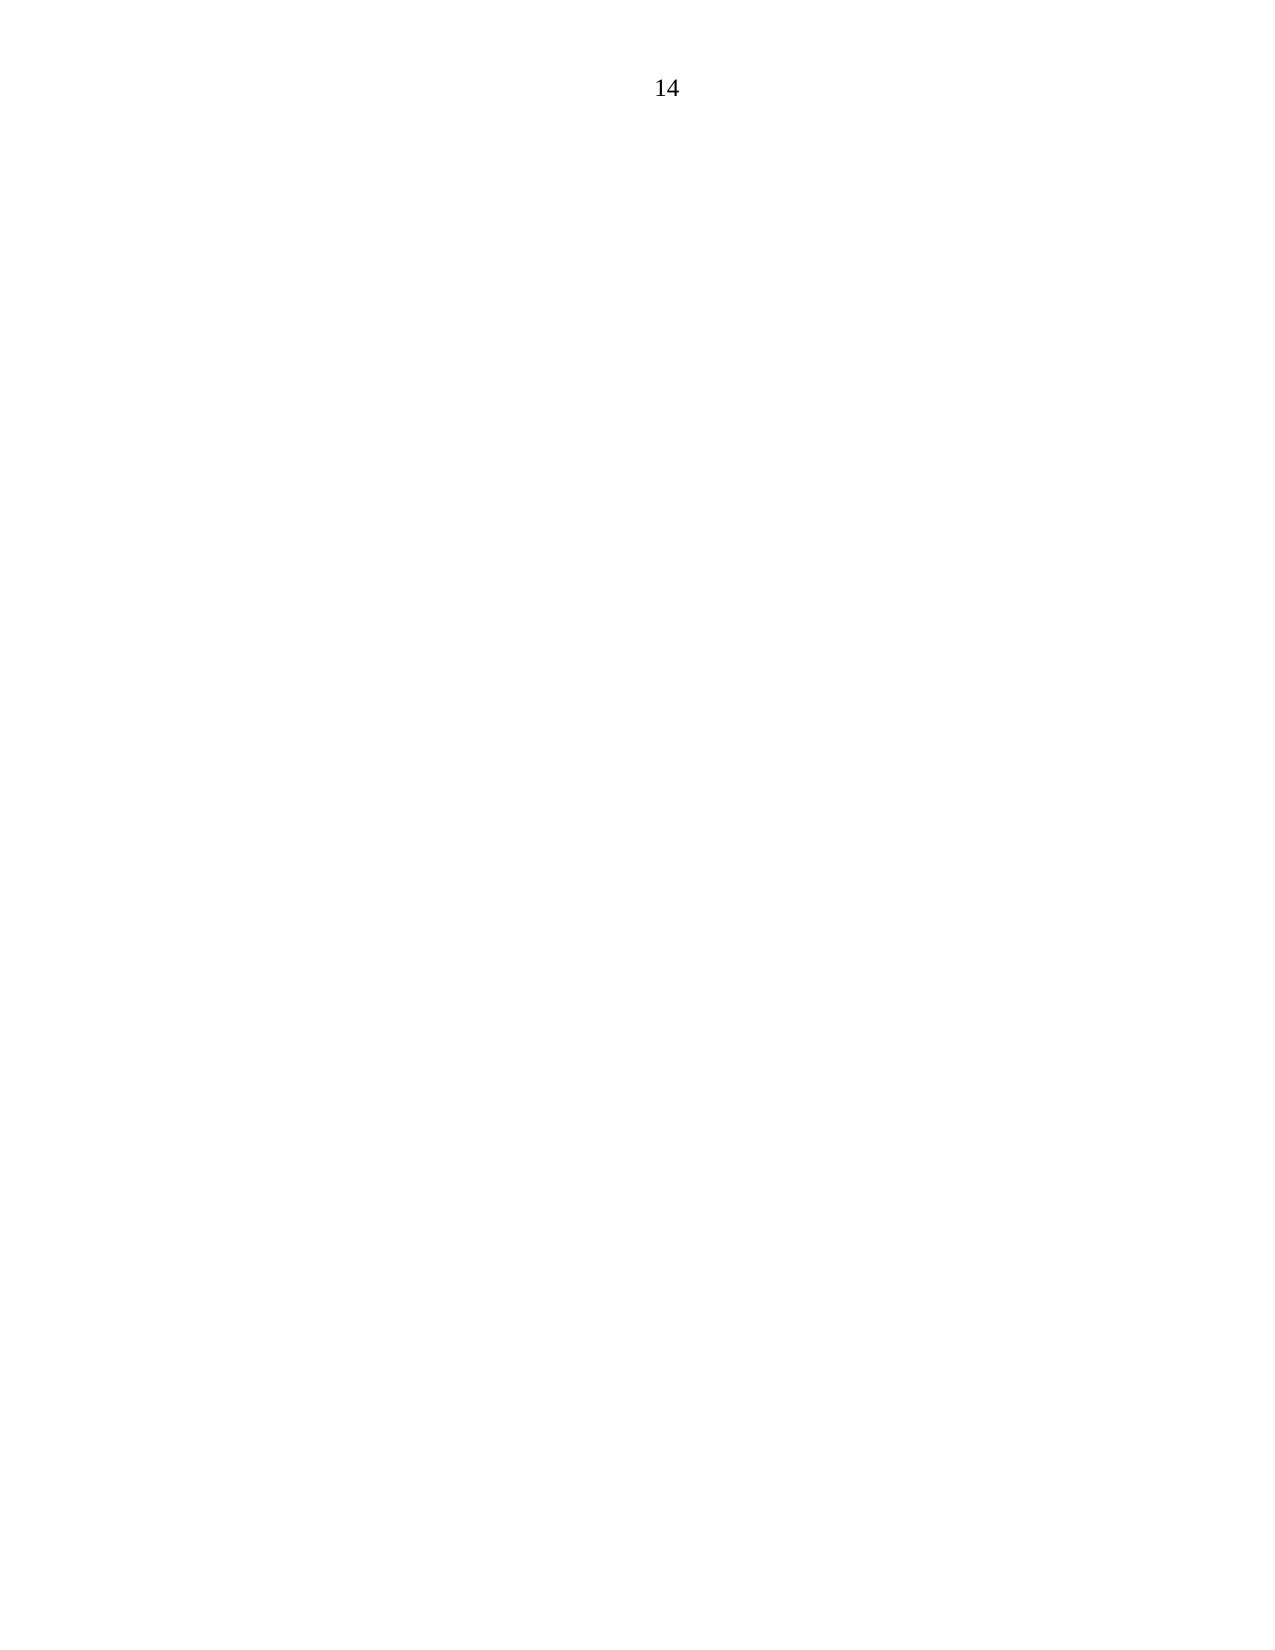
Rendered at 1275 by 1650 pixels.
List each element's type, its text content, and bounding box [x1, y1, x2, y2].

text 14 [654, 73, 1192, 102]
